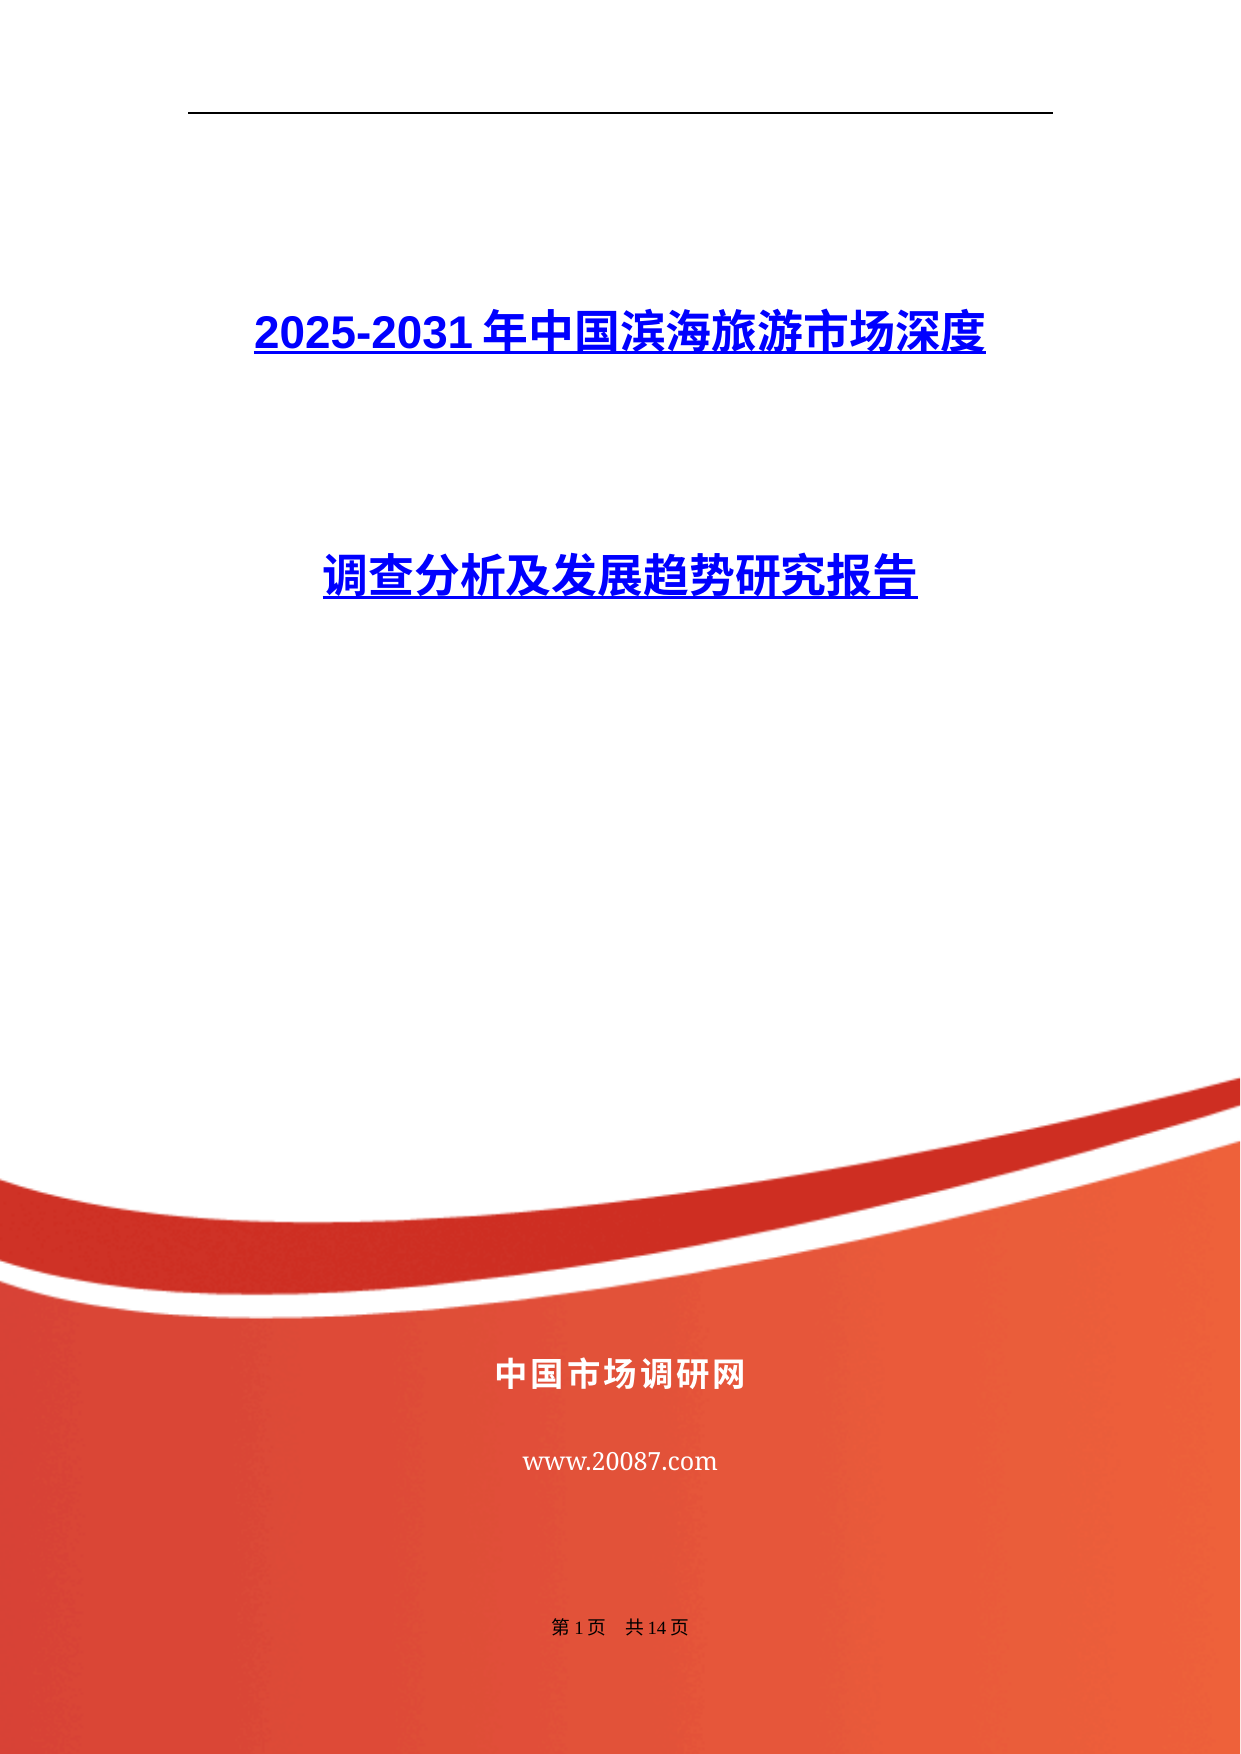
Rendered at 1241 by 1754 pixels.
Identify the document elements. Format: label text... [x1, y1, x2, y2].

subtitle 中国市场调研网 [187, 1339, 1053, 1404]
text www.20087.com [187, 1428, 1053, 1493]
picture [0, 1006, 1241, 1754]
table_header 2025-2031年中国滨海旅游市场深度调查分析及发展趋势研究报告 [188, 207, 1053, 773]
